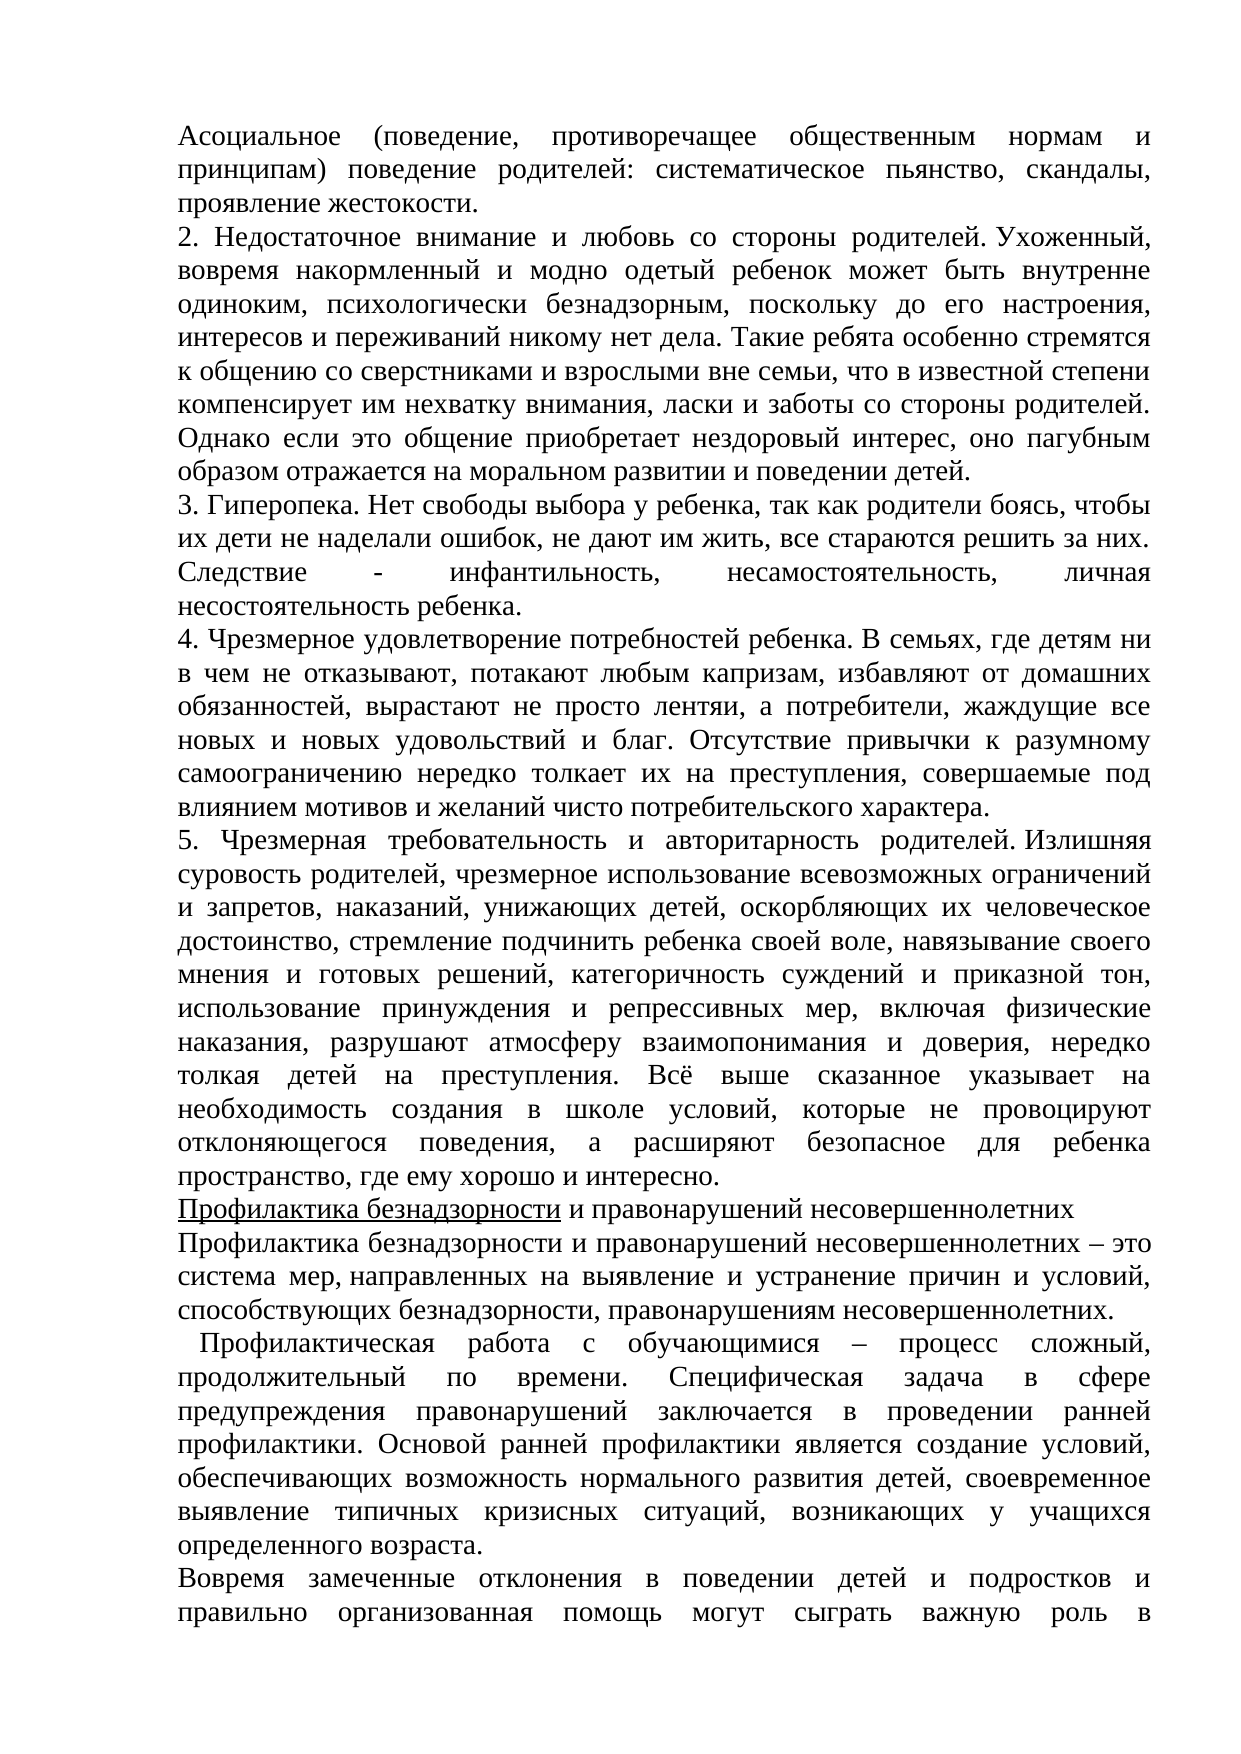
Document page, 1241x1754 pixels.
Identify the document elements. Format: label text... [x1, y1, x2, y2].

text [177, 1560, 1152, 1627]
text Профилактическая работа с обучающимися – процесс сложный, продолжительный по времени. Специфическая задача в сфере предупреждения правонарушений заключается в проведении ранней профилактики. Основой ранней профилактики является создание условий, обеспечивающих возможность нормального развития детей, своевременное выявление типичных кризисных ситуаций, возникающих у учащихся определенного возраста. [177, 1326, 1152, 1560]
text 3. Гиперопека. Нет свободы выбора у ребенка, так как родители боясь, чтобы их дети не наделали ошибок, не дают им жить, все стараются решить за них. Следствие - инфантильность, несамостоятельность, личная несостоятельность ребенка. [177, 487, 1152, 621]
text Профилактика безнадзорности и правонарушений несовершеннолетних – это система мер, направленных на выявление и устранение причин и условий, способствующих безнадзорности, правонарушениям несовершеннолетних. [177, 1225, 1152, 1326]
text 5. Чрезмерная требовательность и авторитарность родителей. Излишняя суровость родителей, чрезмерное использование всевозможных ограничений и запретов, наказаний, унижающих детей, оскорбляющих их человеческое достоинство, стремление подчинить ребенка своей воле, навязывание своего мнения и готовых решений, категоричность суждений и приказной тон, использование принуждения и репрессивных мер, включая физические наказания, разрушают атмосферу взаимопонимания и доверия, нередко толкая детей на преступления. Всё выше сказанное указывает на необходимость создания в школе условий, которые не провоцируют отклоняющегося поведения, а расширяют безопасное для ребенка пространство, где ему хорошо и интересно. [177, 822, 1152, 1191]
text 4. Чрезмерное удовлетворение потребностей ребенка. В семьях, где детям ни в чем не отказывают, потакают любым капризам, избавляют от домашних обязанностей, вырастают не просто лентяи, а потребители, жаждущие все новых и новых удовольствий и благ. Отсутствие привычки к разумному самоограничению нередко толкает их на преступления, совершаемые под влиянием мотивов и желаний чисто потребительского характера. [177, 621, 1152, 822]
text 2. Недостаточное внимание и любовь со стороны родителей. Ухоженный, вовремя накормленный и модно одетый ребенок может быть внутренне одиноким, психологически безнадзорным, поскольку до его настроения, интересов и переживаний никому нет дела. Такие ребята особенно стремятся к общению со сверстниками и взрослыми вне семьи, что в известной степени компенсирует им нехватку внимания, ласки и заботы со стороны родителей. Однако если это общение приобретает нездоровый интерес, оно пагубным образом отражается на моральном развитии и поведении детей. [177, 219, 1152, 487]
text Профилактика безнадзорности и правонарушений несовершеннолетних [177, 1191, 1152, 1225]
text Асоциальное (поведение, противоречащее общественным нормам и принципам) поведение родителей: систематическое пьянство, скандалы, проявление жестокости. [177, 118, 1152, 219]
